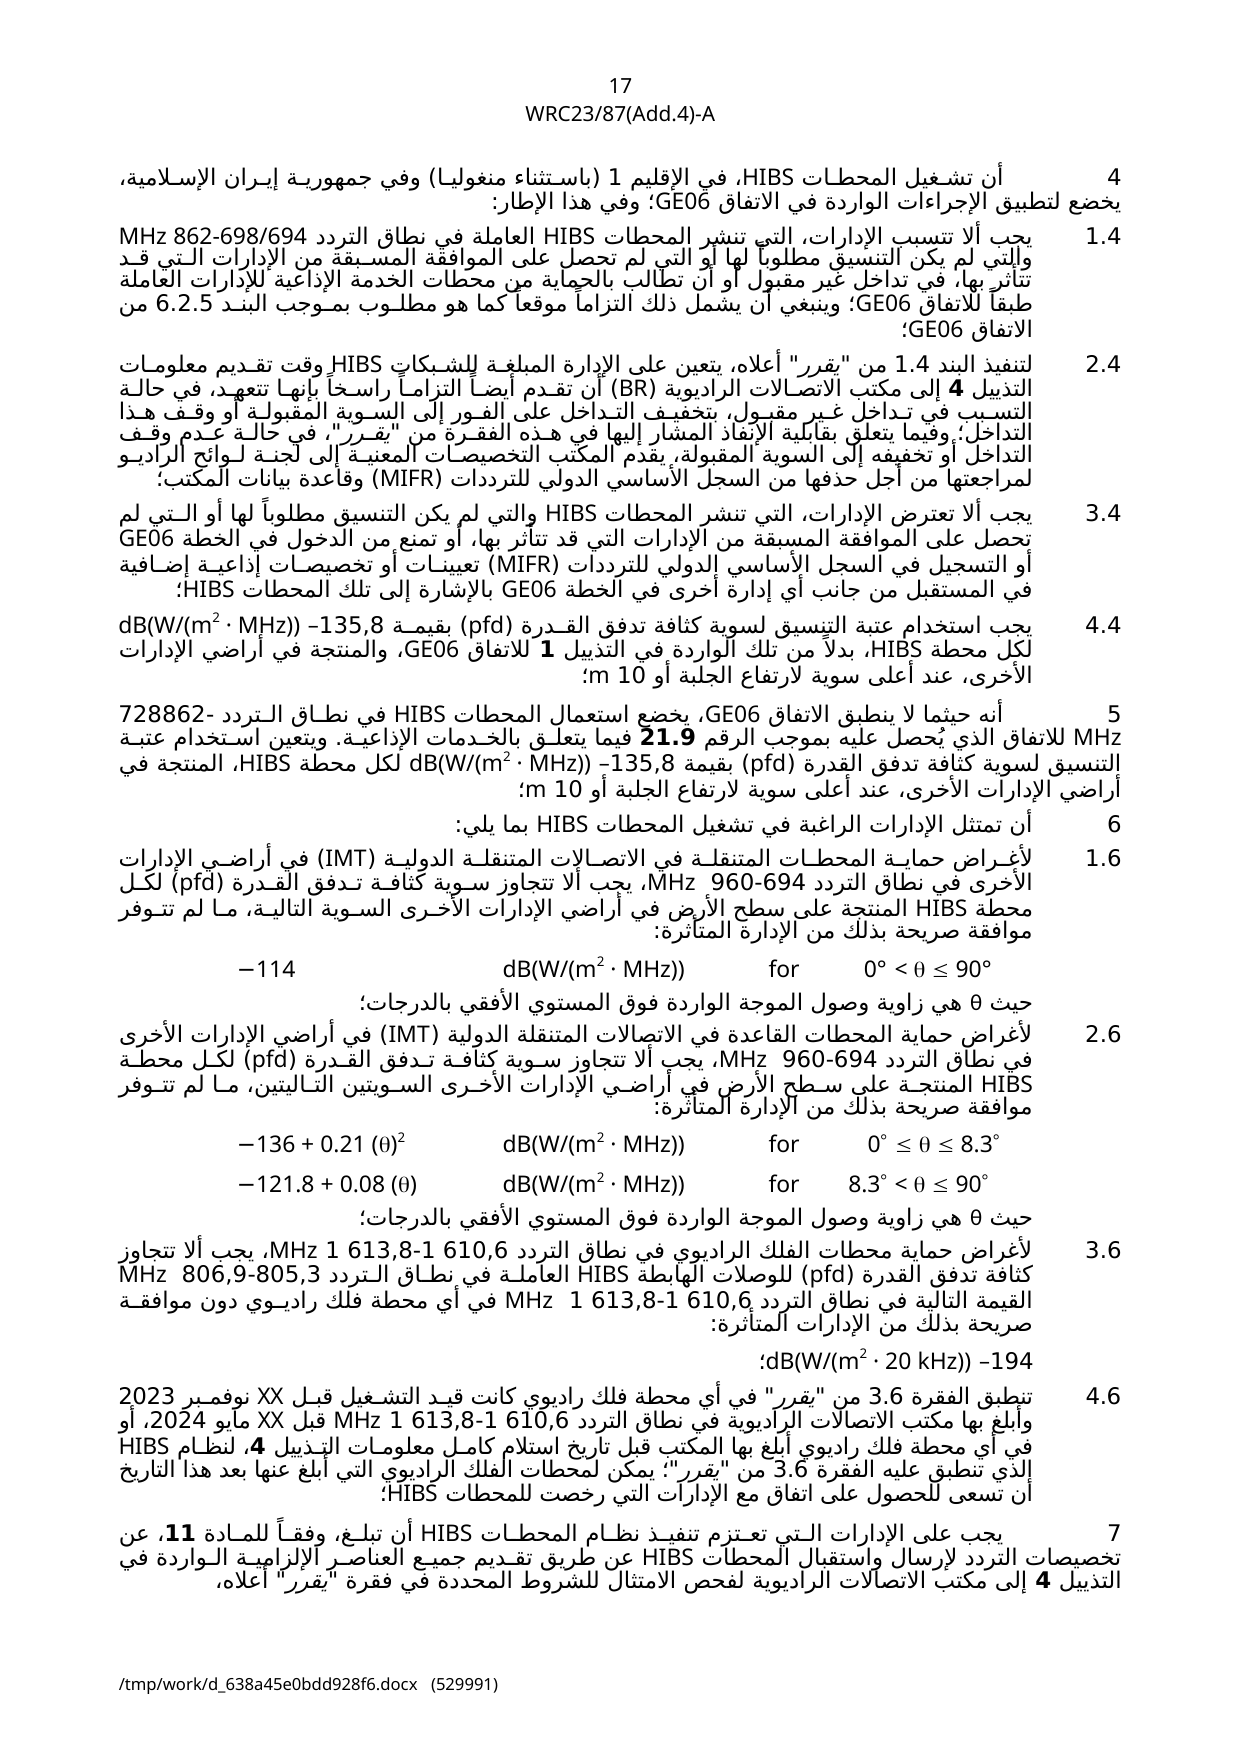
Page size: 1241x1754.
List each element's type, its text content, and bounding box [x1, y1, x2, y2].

text 2.4 لتنفيذ البند 1.4 من "يقرر" أعلاه، يتعين على الإدارة المبلغة للشبكات HIBS وقت تقديم معلومات التذييل 4 إلى مكتب الاتصالات الراديوية (BR) أن تقدم أيضاً التزاماً راسخاً بإنها تتعهد، في حالة التسبب في تداخل غير مقبول، بتخفيف التداخل على الفور إلى السوية المقبولة أو وقف هذا التداخل؛ وفيما يتعلق بقابلية الإنفاذ المشار إليها في هذه الفقرة من "يقرر"، في حالة عدم وقف التداخل أو تخفيفه إلى السوية المقبولة، يقدم المكتب التخصيصات المعنية إلى لجنة لوائح الراديو لمراجعتها من أجل حذفها من السجل الأساسي الدولي للترددات (MIFR) وقاعدة بيانات المكتب؛ [118, 353, 1122, 493]
text 4.4 يجب استخدام عتبة التنسيق لسوية كثافة تدفق القدرة (pfd) بقيمة 135,8– dB(W/(m2 · MHz)) لكل محطة HIBS، بدلاً من تلك الواردة في التذييل 1 للاتفاق GE06، والمنتجة في أراضي الإدارات الأخرى، عند أعلى سوية لارتفاع الجلبة أو 10 m؛ [118, 613, 1122, 690]
text حيث θ هي زاوية وصول الموجة الواردة فوق المستوي الأفقي بالدرجات؛ [118, 992, 1122, 1014]
text حيث θ هي زاوية وصول الموجة الواردة فوق المستوي الأفقي بالدرجات؛ [770, 1208, 1122, 1230]
text 4.6 تنطبق الفقرة 3.6 من "يقرر" في أي محطة فلك راديوي كانت قيد التشغيل قبل XX نوفمبر 2023 وأبلغ بها مكتب الاتصالات الراديوية في نطاق التردد 1 610,6-1 613,8 MHz قبل XX مايو 2024، أو في أي محطة فلك راديوي أبلغ بها المكتب قبل تاريخ استلام كامل معلومات التذييل 4، لنظام HIBS الذي تنطبق عليه الفقرة 3.6 من "يقرر"؛ يمكن لمحطات الفلك الراديوي التي أبلغ عنها بعد هذا التاريخ أن تسعى للحصول على اتفاق مع الإدارات التي رخصت للمحطات HIBS؛ [118, 1384, 1122, 1509]
text 194– dB(W/(m2 · 20 kHz))؛ [118, 1345, 1122, 1376]
text −121.8 + 0.08 () dB(W/(m2 · MHz)) for 8.3 < 90 [118, 1168, 1122, 1199]
text 4 أن تشغيل المحطات HIBS، في الإقليم 1 (باستثناء منغوليا) وفي جمهورية إيران الإسلامية، يخضع لتطبيق الإجراءات الواردة في الاتفاق GE06؛ وفي هذا الإطار: [118, 165, 1122, 216]
text 7 يجب على الإدارات التي تعتزم تنفيذ نظام المحطات HIBS أن تبلغ، وفقاً للمادة 11، عن تخصيصات التردد لإرسال واستقبال المحطات HIBS عن طريق تقديم جميع العناصر الإلزامية الواردة في التذييل 4 إلى مكتب الاتصالات الراديوية لفحص الامتثال للشروط المحددة في فقرة "يقرر" أعلاه، [118, 1521, 1122, 1593]
text 3.4 يجب ألا تعترض الإدارات، التي تنشر المحطات HIBS والتي لم يكن التنسيق مطلوباً لها أو التي لم تحصل على الموافقة المسبقة من الإدارات التي قد تتأثر بها، أو تمنع من الدخول في الخطة GE06 أو التسجيل في السجل الأساسي الدولي للترددات (MIFR) تعيينات أو تخصيصات إذاعية إضافية في المستقبل من جانب أي إدارة أخرى في الخطة GE06 بالإشارة إلى تلك المحطات HIBS؛ [118, 502, 1122, 605]
text 6 أن تمتثل الإدارات الراغبة في تشغيل المحطات HIBS بما يلي: [118, 813, 1122, 838]
text 1.4 يجب ألا تتسبب الإدارات، التي تنشر المحطات HIBS العاملة في نطاق التردد MHz 862-698/694 والتي لم يكن التنسيق مطلوباً لها أو التي لم تحصل على الموافقة المسبقة من الإدارات التي قد تتأثر بها، في تداخل غير مقبول أو أن تطالب بالحماية من محطات الخدمة الإذاعية للإدارات العاملة طبقاً للاتفاق GE06؛ وينبغي أن يشمل ذلك التزاماً موقعاً كما هو مطلوب بموجب البند 6.2.5 من الاتفاق GE06؛ [118, 225, 1122, 344]
text 2.6 لأغراض حماية المحطات القاعدة في الاتصالات المتنقلة الدولية (IMT) في أراضي الإدارات الأخرى في نطاق التردد 694-960 MHz، يجب ألا تتجاوز سوية كثافة تدفق القدرة (pfd) لكل محطة HIBS المنتجة على سطح الأرض في أراضي الإدارات الأخرى السويتين التاليتين، ما لم تتوفر موافقة صريحة بذلك من الإدارة المتأثرة: [118, 1023, 1122, 1120]
text −114 dB(W/(m2 · MHz)) for 0° < 90° [118, 952, 1122, 984]
text 3.6 لأغراض حماية محطات الفلك الراديوي في نطاق التردد 1 610,6-1 613,8 MHz، يجب ألا تتجاوز كثافة تدفق القدرة (pfd) للوصلات الهابطة HIBS العاملة في نطاق التردد 805,3-806,9 MHz القيمة التالية في نطاق التردد 1 610,6-1 613,8 MHz في أي محطة فلك راديوي دون موافقة صريحة بذلك من الإدارات المتأثرة: [118, 1238, 1122, 1337]
text −136 + 0.21 ()2 dB(W/(m2 · MHz)) for 0 8.3 [118, 1128, 1122, 1160]
text 1.6 لأغراض حماية المحطات المتنقلة في الاتصالات المتنقلة الدولية (IMT) في أراضي الإدارات الأخرى في نطاق التردد 694-960 MHz، يجب ألا تتجاوز سوية كثافة تدفق القدرة (pfd) لكل محطة HIBS المنتجة على سطح الأرض في أراضي الإدارات الأخرى السوية التالية، ما لم تتوفر موافقة صريحة بذلك من الإدارة المتأثرة: [118, 846, 1122, 944]
text 5 أنه حيثما لا ينطبق الاتفاق GE06، يخضع استعمال المحطات HIBS في نطاق التردد -728862 MHz للاتفاق الذي يُحصل عليه بموجب الرقم 21.9 فيما يتعلق بالخدمات الإذاعية. ويتعين استخدام عتبة التنسيق لسوية كثافة تدفق القدرة (pfd) بقيمة 135,8– dB(W/(m2 · MHz)) لكل محطة HIBS، المنتجة في أراضي الإدارات الأخرى، عند أعلى سوية لارتفاع الجلبة أو 10 m؛ [118, 702, 1122, 804]
text حيث θ هي زاوية وصول الموجة الواردة فوق المستوي الأفقي بالدرجات؛ [118, 1208, 600, 1230]
